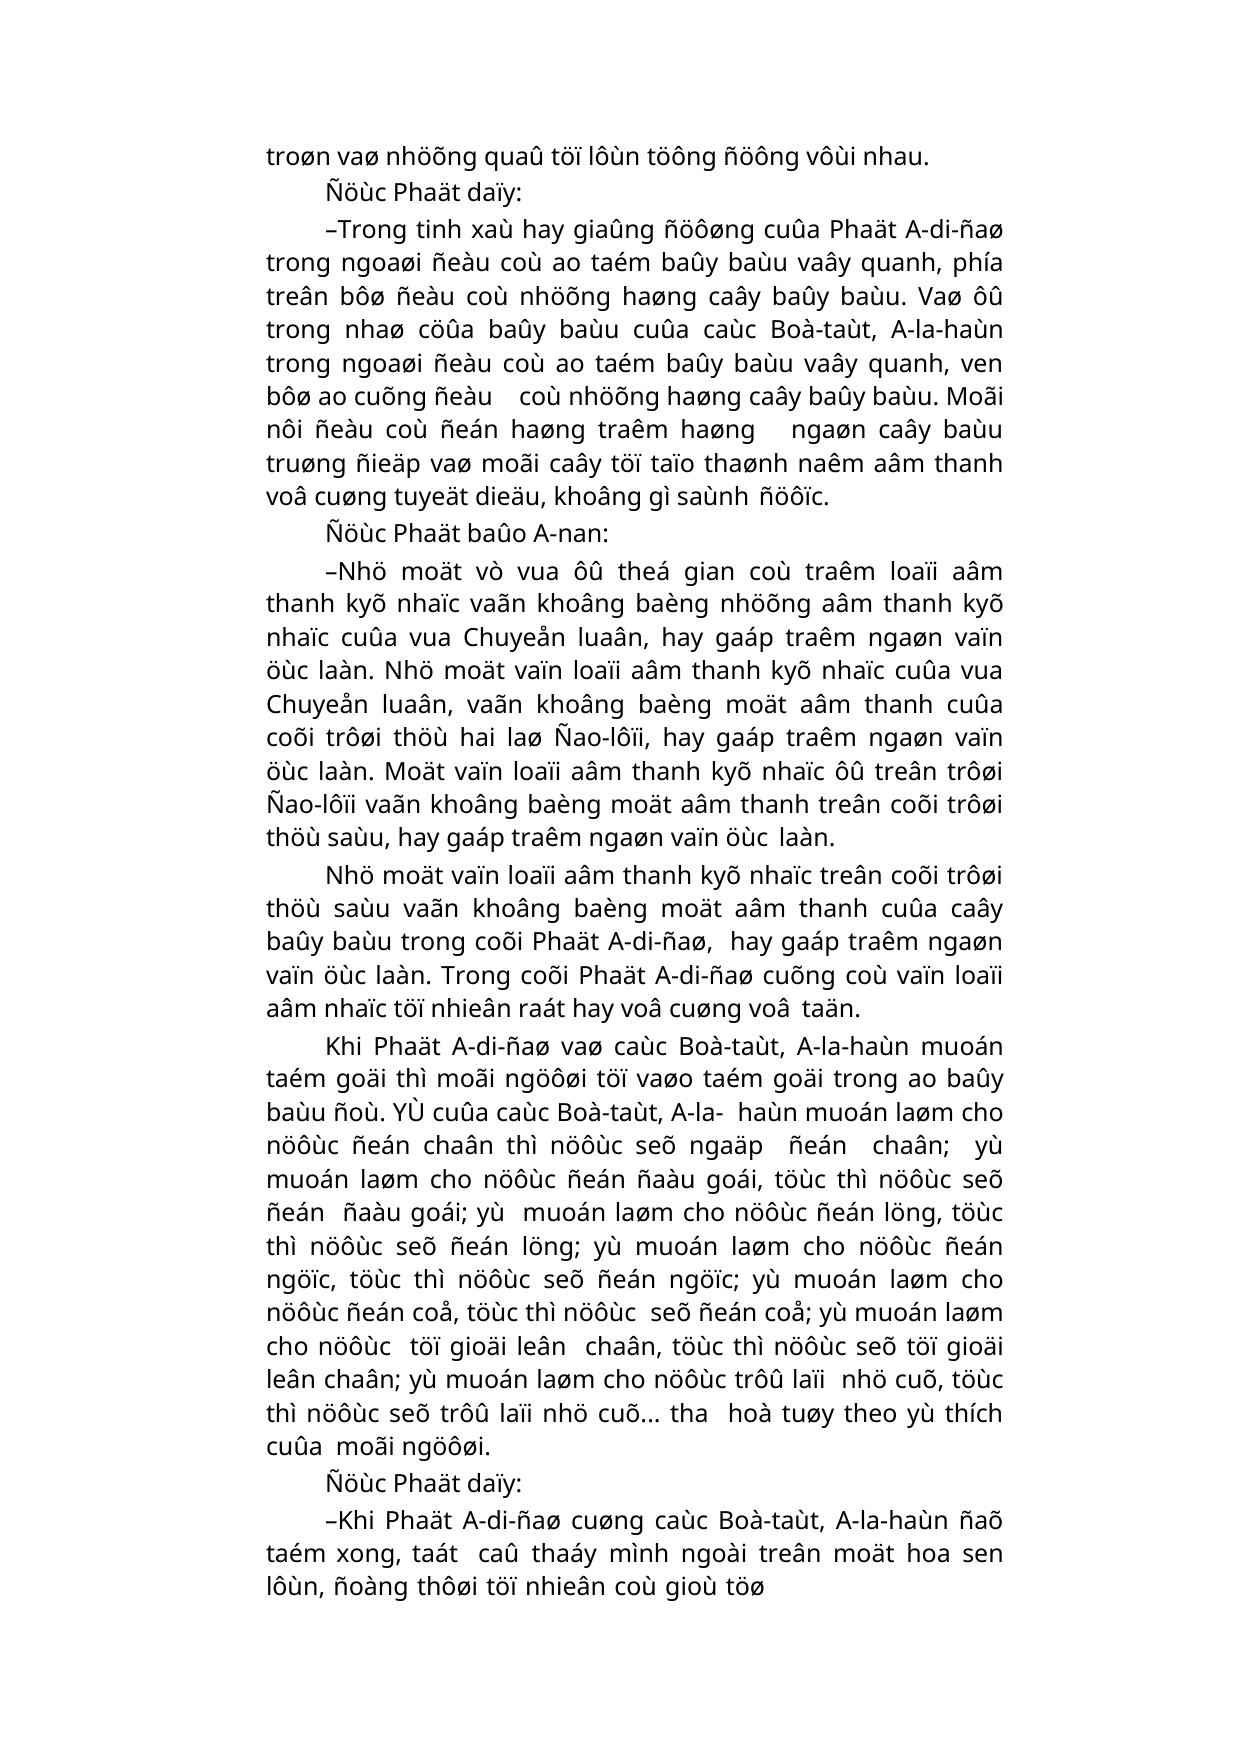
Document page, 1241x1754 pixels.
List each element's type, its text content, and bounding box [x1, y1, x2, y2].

text Khi Phaät A-di-ñaø vaø caùc Boà-taùt, A-la-haùn muoán taém goäi thì moãi ngöôøi töï vaøo taém goäi trong ao baûy baùu ñoù. YÙ cuûa caùc Boà-taùt, A-la- haùn muoán laøm cho nöôùc ñeán chaân thì nöôùc seõ ngaäp ñeán chaân; yù muoán laøm cho nöôùc ñeán ñaàu goái, töùc thì nöôùc seõ ñeán ñaàu goái; yù muoán laøm cho nöôùc ñeán löng, töùc thì nöôùc seõ ñeán löng; yù muoán laøm cho nöôùc ñeán ngöïc, töùc thì nöôùc seõ ñeán ngöïc; yù muoán laøm cho nöôùc ñeán coå, töùc thì nöôùc seõ ñeán coå; yù muoán laøm cho nöôùc töï gioäi leân chaân, töùc thì nöôùc seõ töï gioäi leân chaân; yù muoán laøm cho nöôùc trôû laïi nhö cuõ, töùc thì nöôùc seõ trôû laïi nhö cuõ... tha hoà tuøy theo yù thích cuûa moãi ngöôøi. [266, 1028, 1004, 1463]
text –Khi Phaät A-di-ñaø cuøng caùc Boà-taùt, A-la-haùn ñaõ taém xong, taát caû thaáy mình ngoài treân moät hoa sen lôùn, ñoàng thôøi töï nhieân coù gioù töø [266, 1503, 1004, 1603]
text troøn vaø nhöõng quaû töï lôùn töông ñöông vôùi nhau. [266, 139, 1065, 173]
text Ñöùc Phaät baûo A-nan: [325, 516, 1065, 550]
text –Trong tinh xaù hay giaûng ñöôøng cuûa Phaät A-di-ñaø trong ngoaøi ñeàu coù ao taém baûy baùu vaây quanh, phía treân bôø ñeàu coù nhöõng haøng caây baûy baùu. Vaø ôû trong nhaø cöûa baûy baùu cuûa caùc Boà-taùt, A-la-haùn trong ngoaøi ñeàu coù ao taém baûy baùu vaây quanh, ven bôø ao cuõng ñeàu coù nhöõng haøng caây baûy baùu. Moãi nôi ñeàu coù ñeán haøng traêm haøng ngaøn caây baùu truøng ñieäp vaø moãi caây töï taïo thaønh naêm aâm thanh voâ cuøng tuyeät dieäu, khoâng gì saùnh ñöôïc. [266, 212, 1004, 513]
text Ñöùc Phaät daïy: [325, 1466, 1065, 1500]
text Ñöùc Phaät daïy: [325, 175, 1065, 209]
text –Nhö moät vò vua ôû theá gian coù traêm loaïi aâm thanh kyõ nhaïc vaãn khoâng baèng nhöõng aâm thanh kyõ nhaïc cuûa vua Chuyeån luaân, hay gaáp traêm ngaøn vaïn öùc laàn. Nhö moät vaïn loaïi aâm thanh kyõ nhaïc cuûa vua Chuyeån luaân, vaãn khoâng baèng moät aâm thanh cuûa coõi trôøi thöù hai laø Ñao-lôïi, hay gaáp traêm ngaøn vaïn öùc laàn. Moät vaïn loaïi aâm thanh kyõ nhaïc ôû treân trôøi Ñao-lôïi vaãn khoâng baèng moät aâm thanh treân coõi trôøi thöù saùu, hay gaáp traêm ngaøn vaïn öùc laàn. [266, 553, 1004, 854]
text Nhö moät vaïn loaïi aâm thanh kyõ nhaïc treân coõi trôøi thöù saùu vaãn khoâng baèng moät aâm thanh cuûa caây baûy baùu trong coõi Phaät A-di-ñaø, hay gaáp traêm ngaøn vaïn öùc laàn. Trong coõi Phaät A-di-ñaø cuõng coù vaïn loaïi aâm nhaïc töï nhieân raát hay voâ cuøng voâ taän. [266, 858, 1004, 1025]
